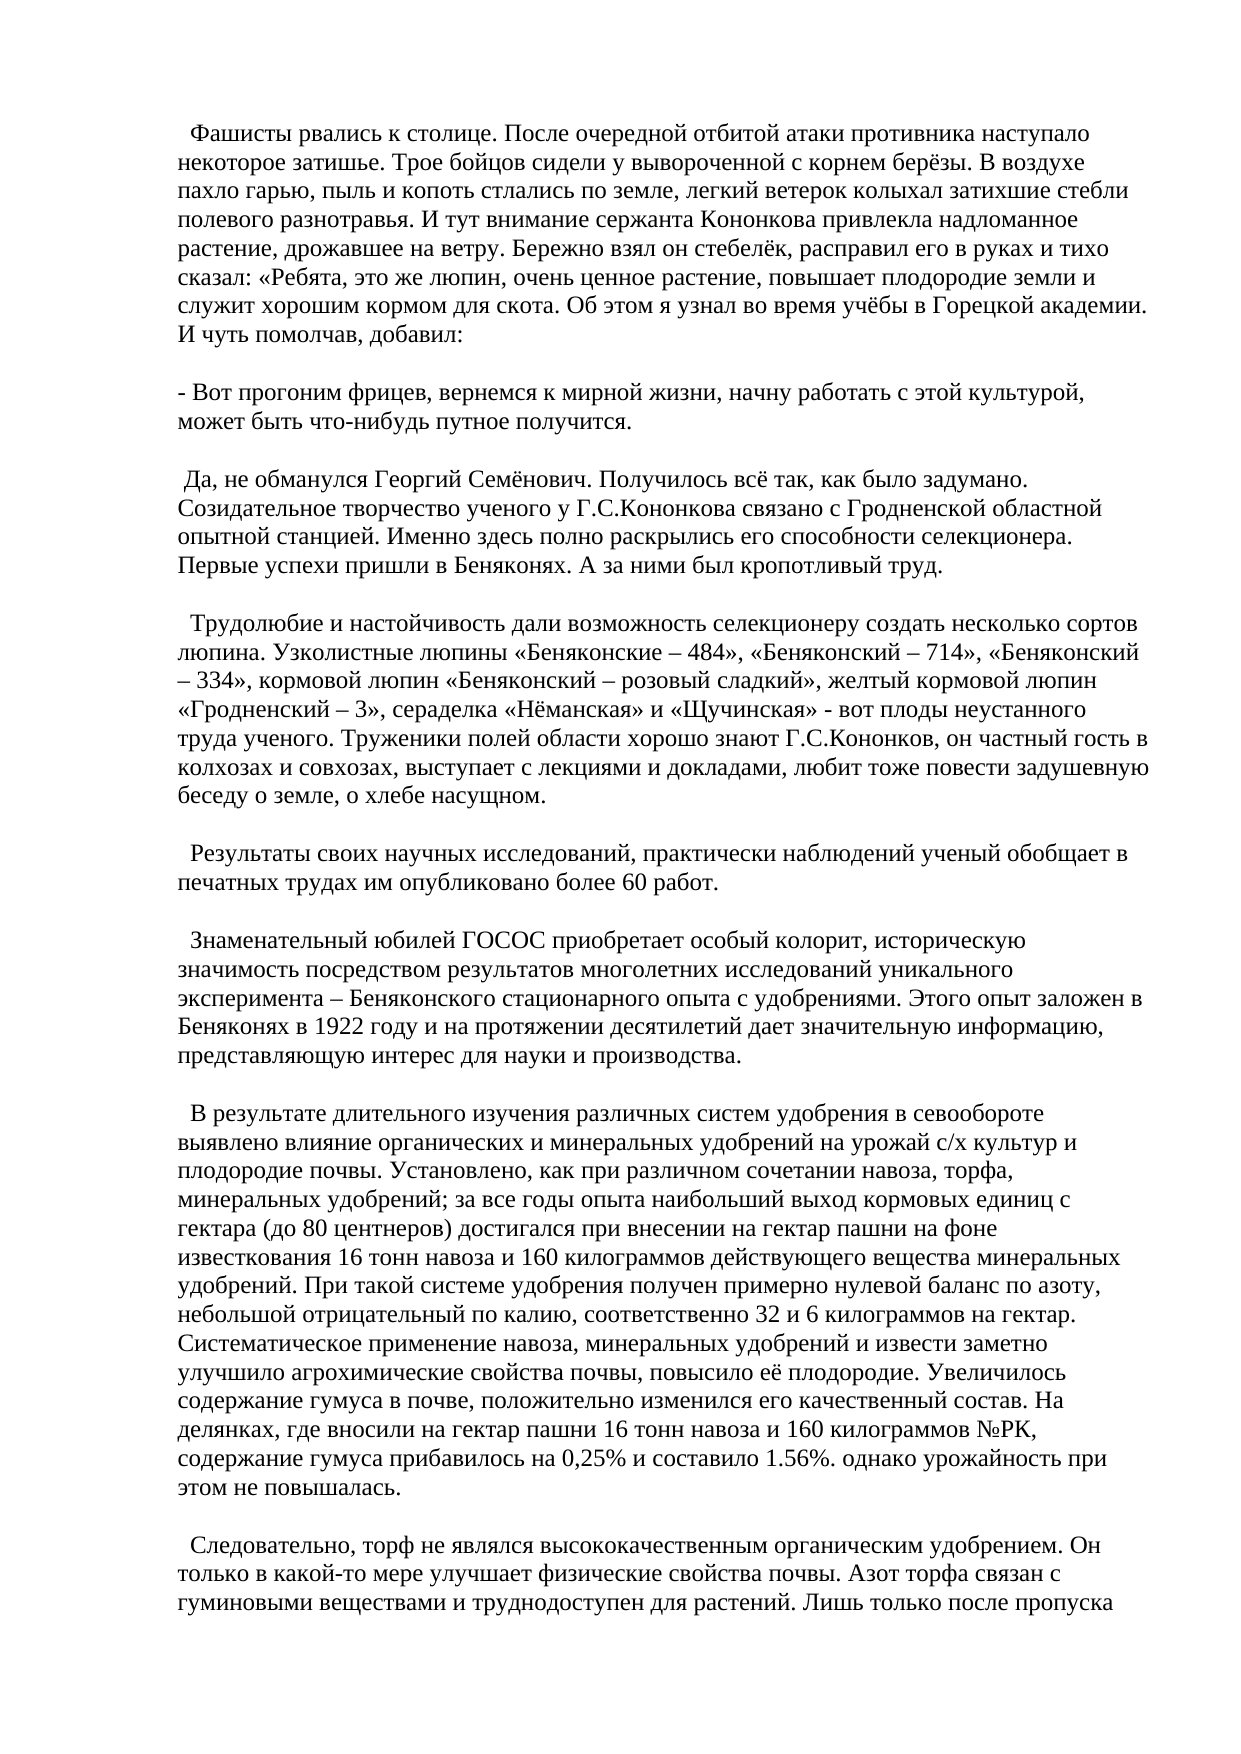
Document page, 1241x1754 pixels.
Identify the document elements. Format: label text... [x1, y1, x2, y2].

text Фашисты рвались к столице. После очередной отбитой атаки противника наступало некоторое затишье. Трое бойцов сидели у вывороченной с корнем берёзы. В воздухе пахло гарью, пыль и копоть стлались по земле, легкий ветерок колыхал затихшие стебли полевого разнотравья. И тут внимание сержанта Кононкова привлекла надломанное растение, дрожавшее на ветру. Бережно взял он стебелёк, расправил его в руках и тихо сказал: «Ребята, это же люпин, очень ценное растение, повышает плодородие земли и служит хорошим кормом для скота. Об этом я узнал во время учёбы в Горецкой академии. И чуть помолчав, добавил: [177, 118, 1152, 348]
text В результате длительного изучения различных систем удобрения в севообороте выявлено влияние органических и минеральных удобрений на урожай с/х культур и плодородие почвы. Установлено, как при различном сочетании навоза, торфа, минеральных удобрений; за все годы опыта наибольший выход кормовых единиц с гектара (до 80 центнеров) достигался при внесении на гектар пашни на фоне известкования 16 тонн навоза и 160 килограммов действующего вещества минеральных удобрений. При такой системе удобрения получен примерно нулевой баланс по азоту, небольшой отрицательный по калию, соответственно 32 и 6 килограммов на гектар. Систематическое применение навоза, минеральных удобрений и извести заметно улучшило агрохимические свойства почвы, повысило её плодородие. Увеличилось содержание гумуса в почве, положительно изменился его качественный состав. На делянках, где вносили на гектар пашни 16 тонн навоза и 160 килограммов №РК, содержание гумуса прибавилось на 0,25% и составило 1.56%. однако урожайность при этом не повышалась. [177, 1098, 1152, 1501]
text Трудолюбие и настойчивость дали возможность селекционеру создать несколько сортов люпина. Узколистные люпины «Беняконские – 484», «Беняконский – 714», «Беняконский – 334», кормовой люпин «Беняконский – розовый сладкий», желтый кормовой люпин «Гродненский – 3», сераделка «Нёманская» и «Щучинская» - вот плоды неустанного труда ученого. Труженики полей области хорошо знают Г.С.Кононков, он частный гость в колхозах и совхозах, выступает с лекциями и докладами, любит тоже повести задушевную беседу о земле, о хлебе насущном. [177, 608, 1152, 809]
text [177, 1530, 1152, 1616]
text - Вот прогоним фрицев, вернемся к мирной жизни, начну работать с этой культурой, может быть что-нибудь путное получится. [177, 377, 1152, 435]
text Знаменательный юбилей ГОСОС приобретает особый колорит, историческую значимость посредством результатов многолетних исследований уникального эксперимента – Беняконского стационарного опыта с удобрениями. Этого опыт заложен в Беняконях в 1922 году и на протяжении десятилетий дает значительную информацию, представляющую интерес для науки и производства. [177, 925, 1152, 1069]
text Результаты своих научных исследований, практически наблюдений ученый обобщает в печатных трудах им опубликовано более 60 работ. [177, 838, 1152, 896]
text Да, не обманулся Георгий Семёнович. Получилось всё так, как было задумано. Созидательное творчество ученого у Г.С.Кононкова связано с Гродненской областной опытной станцией. Именно здесь полно раскрылись его способности селекционера. Первые успехи пришли в Беняконях. А за ними был кропотливый труд. [177, 464, 1152, 579]
